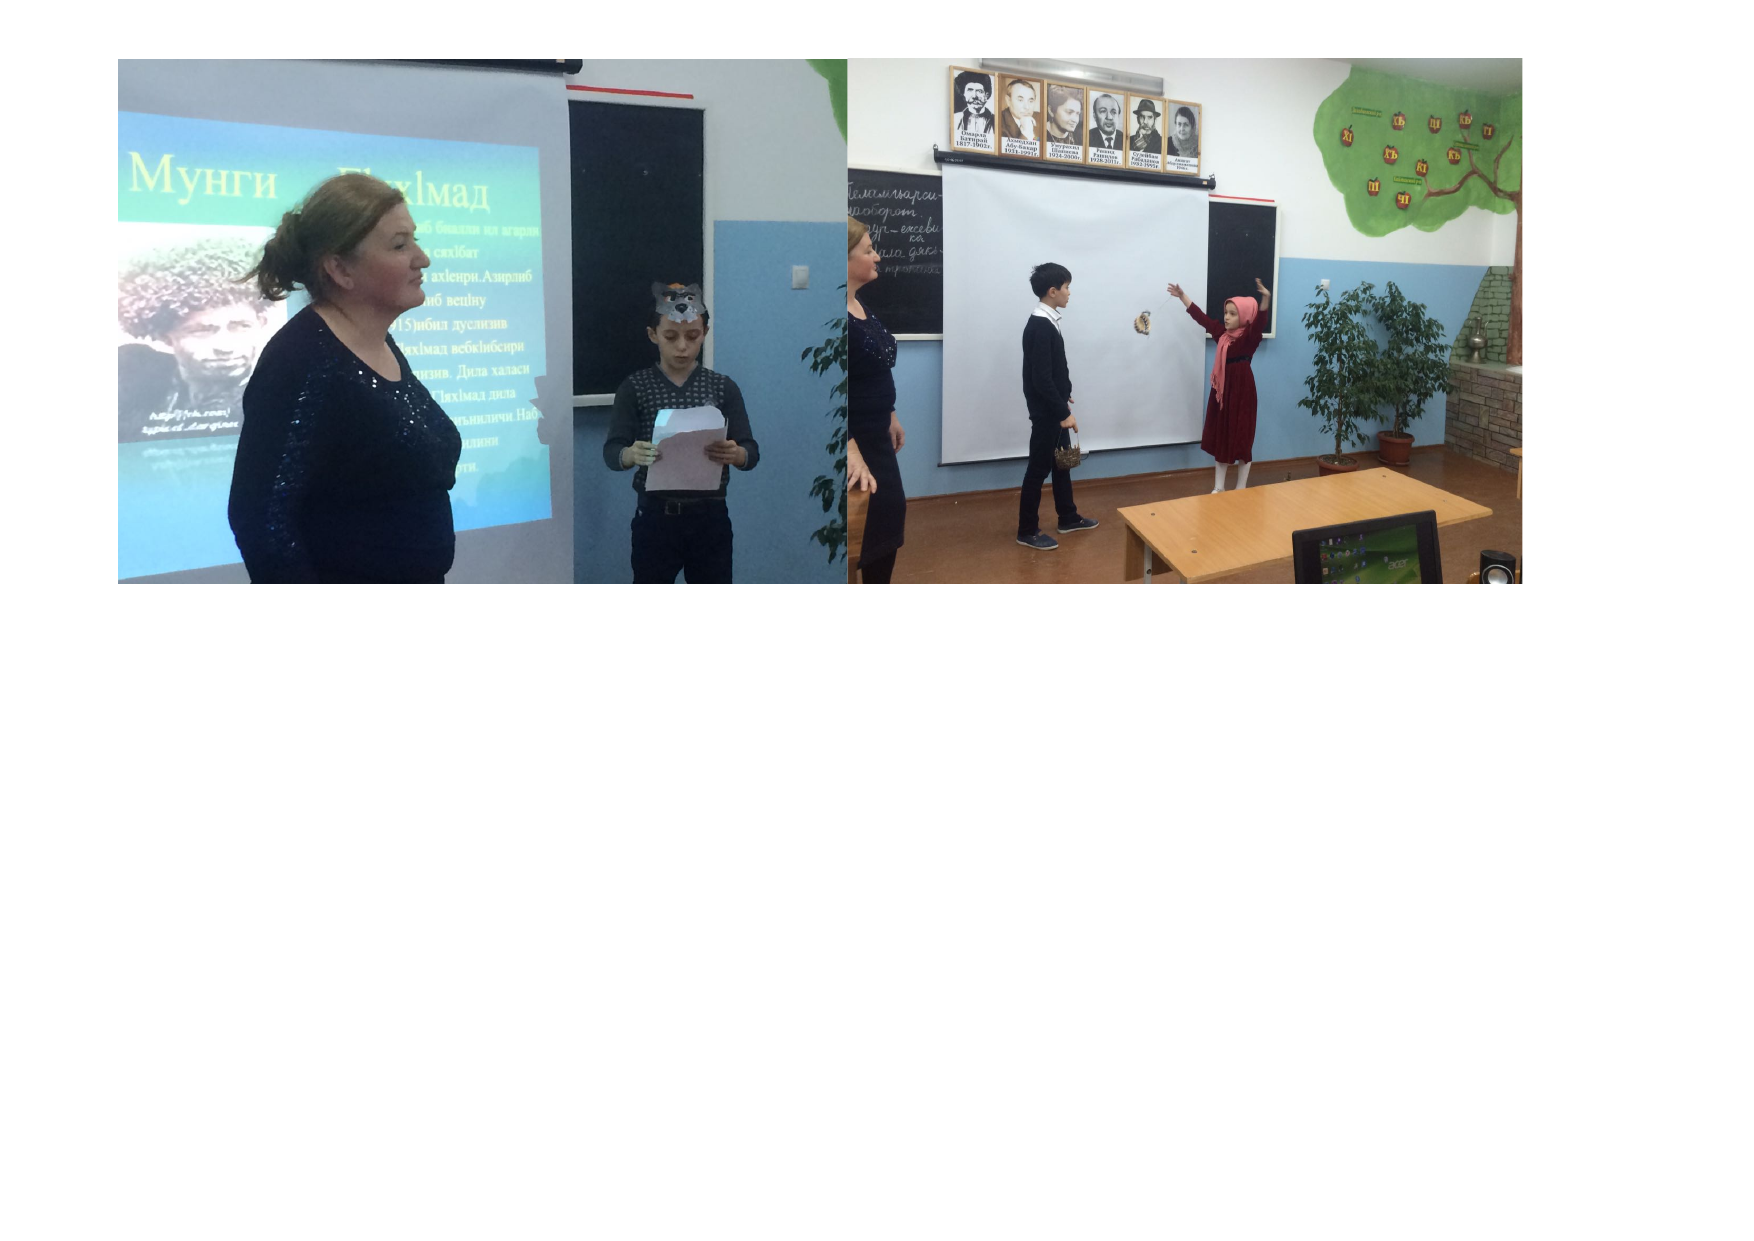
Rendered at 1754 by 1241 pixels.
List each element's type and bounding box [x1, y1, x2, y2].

picture [118, 58, 1523, 584]
